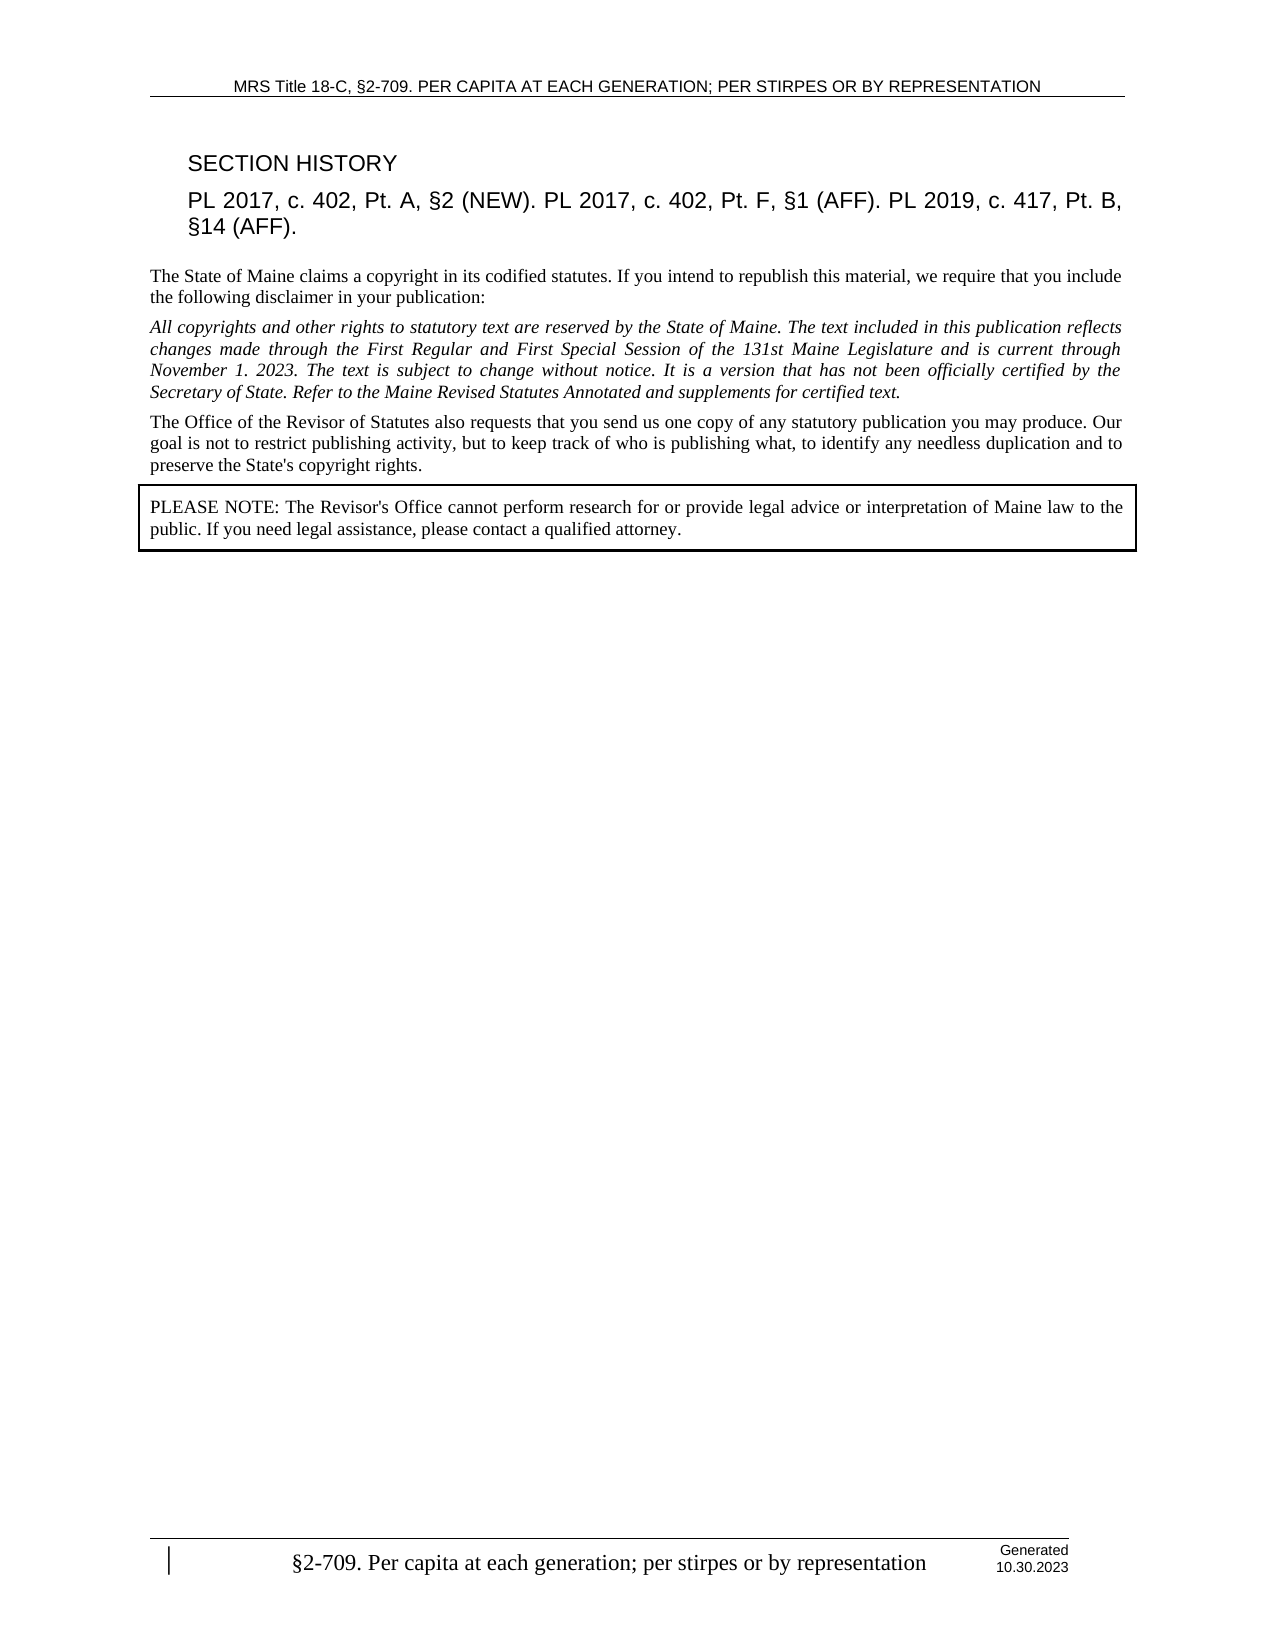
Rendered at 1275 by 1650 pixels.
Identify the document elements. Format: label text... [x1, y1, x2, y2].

text All copyrights and other rights to statutory text are reserved by the State of Maine. The text included in this publication reflects changes made through the First Regular and First Special Session of the 131st Maine Legislature and is current through November 1. 2023 . The text is subject to change without notice. It is a version that has not been officially certified by the Secretary of State. Refer to the Maine Revised Statutes Annotated and supplements for certified text. [150, 316, 1125, 402]
text The Office of the Revisor of Statutes also requests that you send us one copy of any statutory publication you may produce. Our goal is not to restrict publishing activity, but to keep track of who is publishing what, to identify any needless duplication and to preserve the State's copyright rights. [150, 411, 1125, 475]
text PLEASE NOTE: The Revisor's Office cannot perform research for or provide legal advice or interpretation of Maine law to the public. If you need legal assistance, please contact a qualified attorney. [140, 486, 1135, 549]
text SECTION HISTORY [187, 150, 1125, 176]
text The State of Maine claims a copyright in its codified statutes. If you intend to republish this material, we require that you include the following disclaimer in your publication: [150, 264, 1125, 308]
text PL 2017, c. 402, Pt. A, §2 (NEW). PL 2017, c. 402, Pt. F, §1 (AFF). PL 2019, c. 417, Pt. B, §14 (AFF). [187, 187, 1125, 239]
